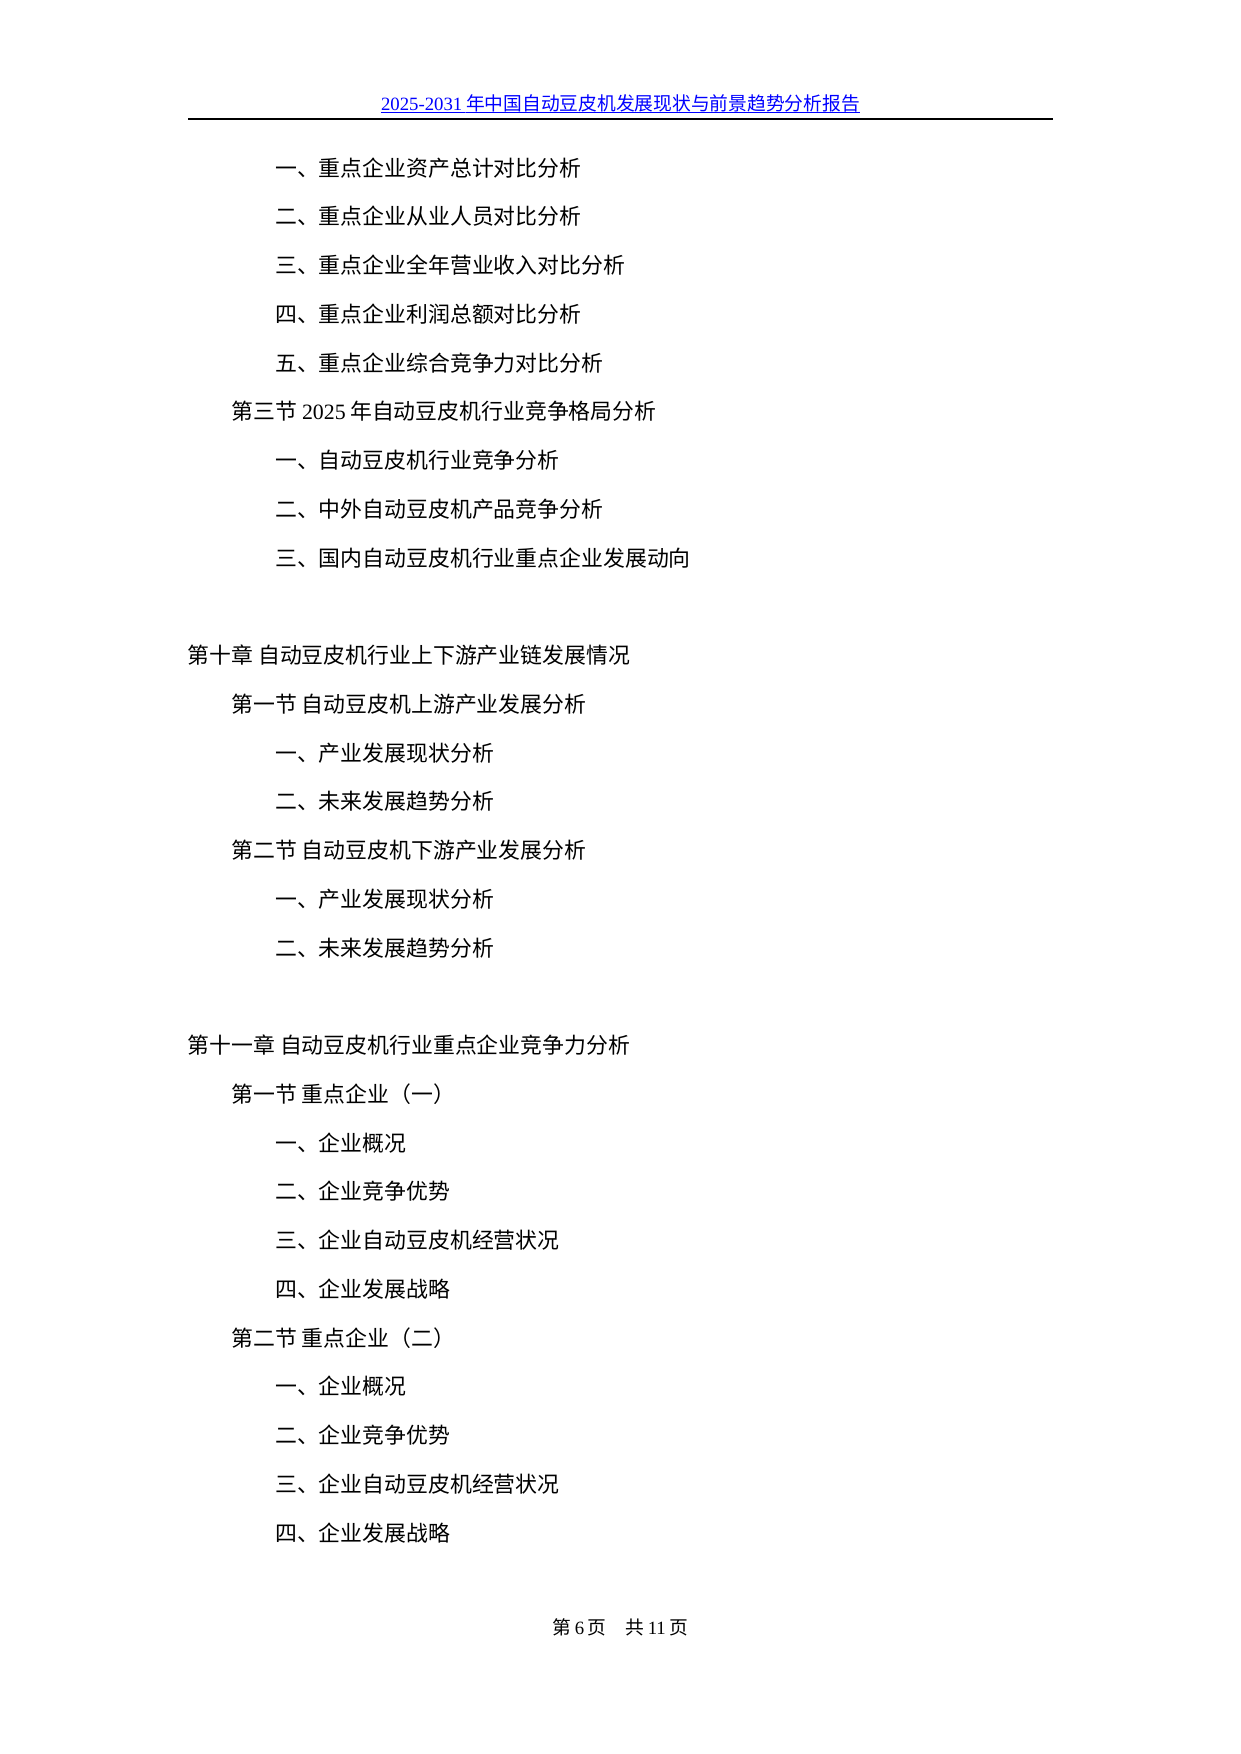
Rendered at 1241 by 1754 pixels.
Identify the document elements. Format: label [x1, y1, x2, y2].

text [187, 150, 1053, 1548]
